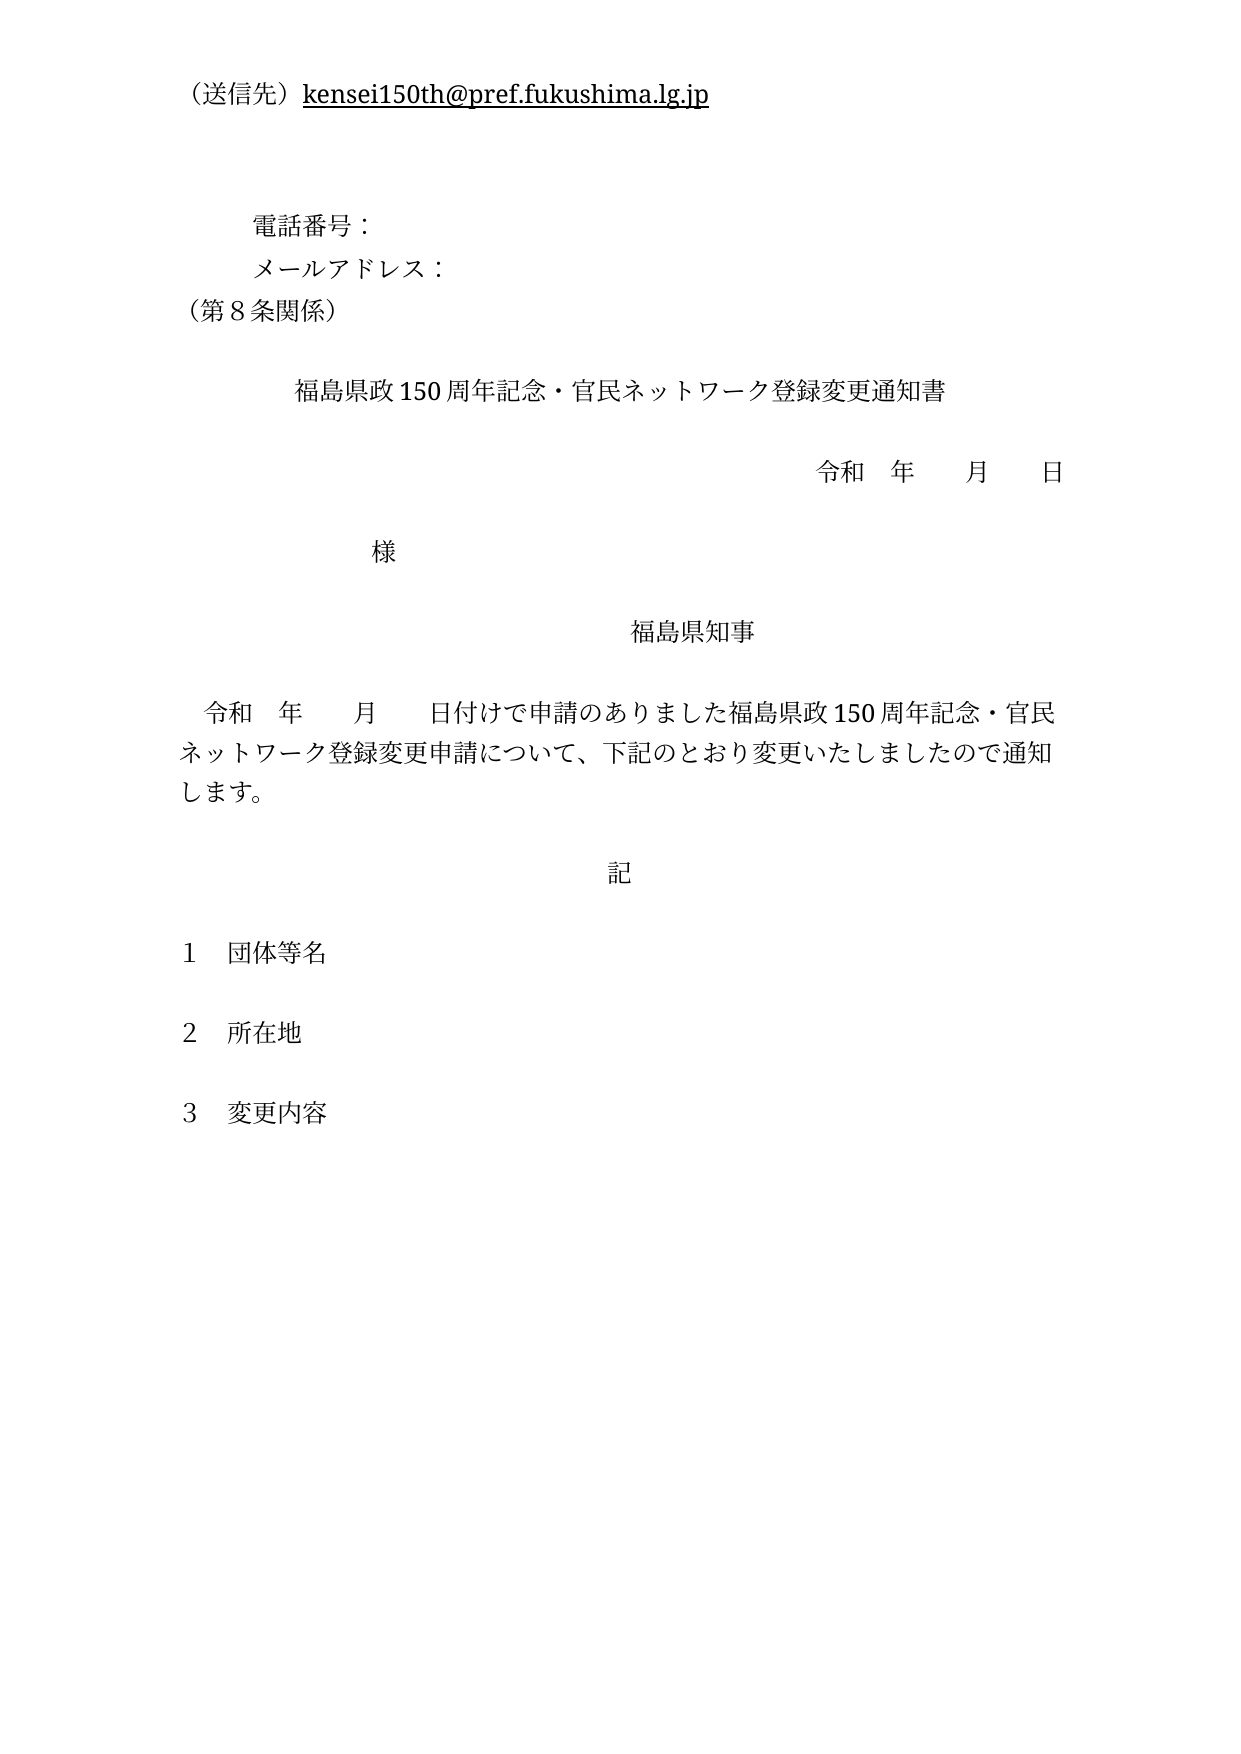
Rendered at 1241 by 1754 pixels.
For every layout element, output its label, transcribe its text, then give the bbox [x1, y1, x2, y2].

list 所在地 [177, 1014, 1063, 1050]
text 令和 年 月 日 [177, 452, 1064, 488]
text ３ 変更内容 [177, 1094, 1063, 1130]
text 様 [176, 533, 1063, 569]
text 令和 年 月 日付けで申請のありました福島県政150周年記念・官民ネットワーク登録変更申請について、下記のとおり変更いたしましたので通知します。 [178, 693, 1063, 809]
text 福島県知事 [176, 613, 1063, 649]
text 電話番号： [177, 207, 1063, 243]
text メールアドレス： [177, 249, 1063, 285]
list 団体等名 [177, 933, 1063, 969]
text 福島県政150周年記念・官民ネットワーク登録変更通知書 [177, 372, 1063, 408]
text 記 [177, 853, 1063, 889]
text （第８条関係） [176, 292, 1063, 328]
